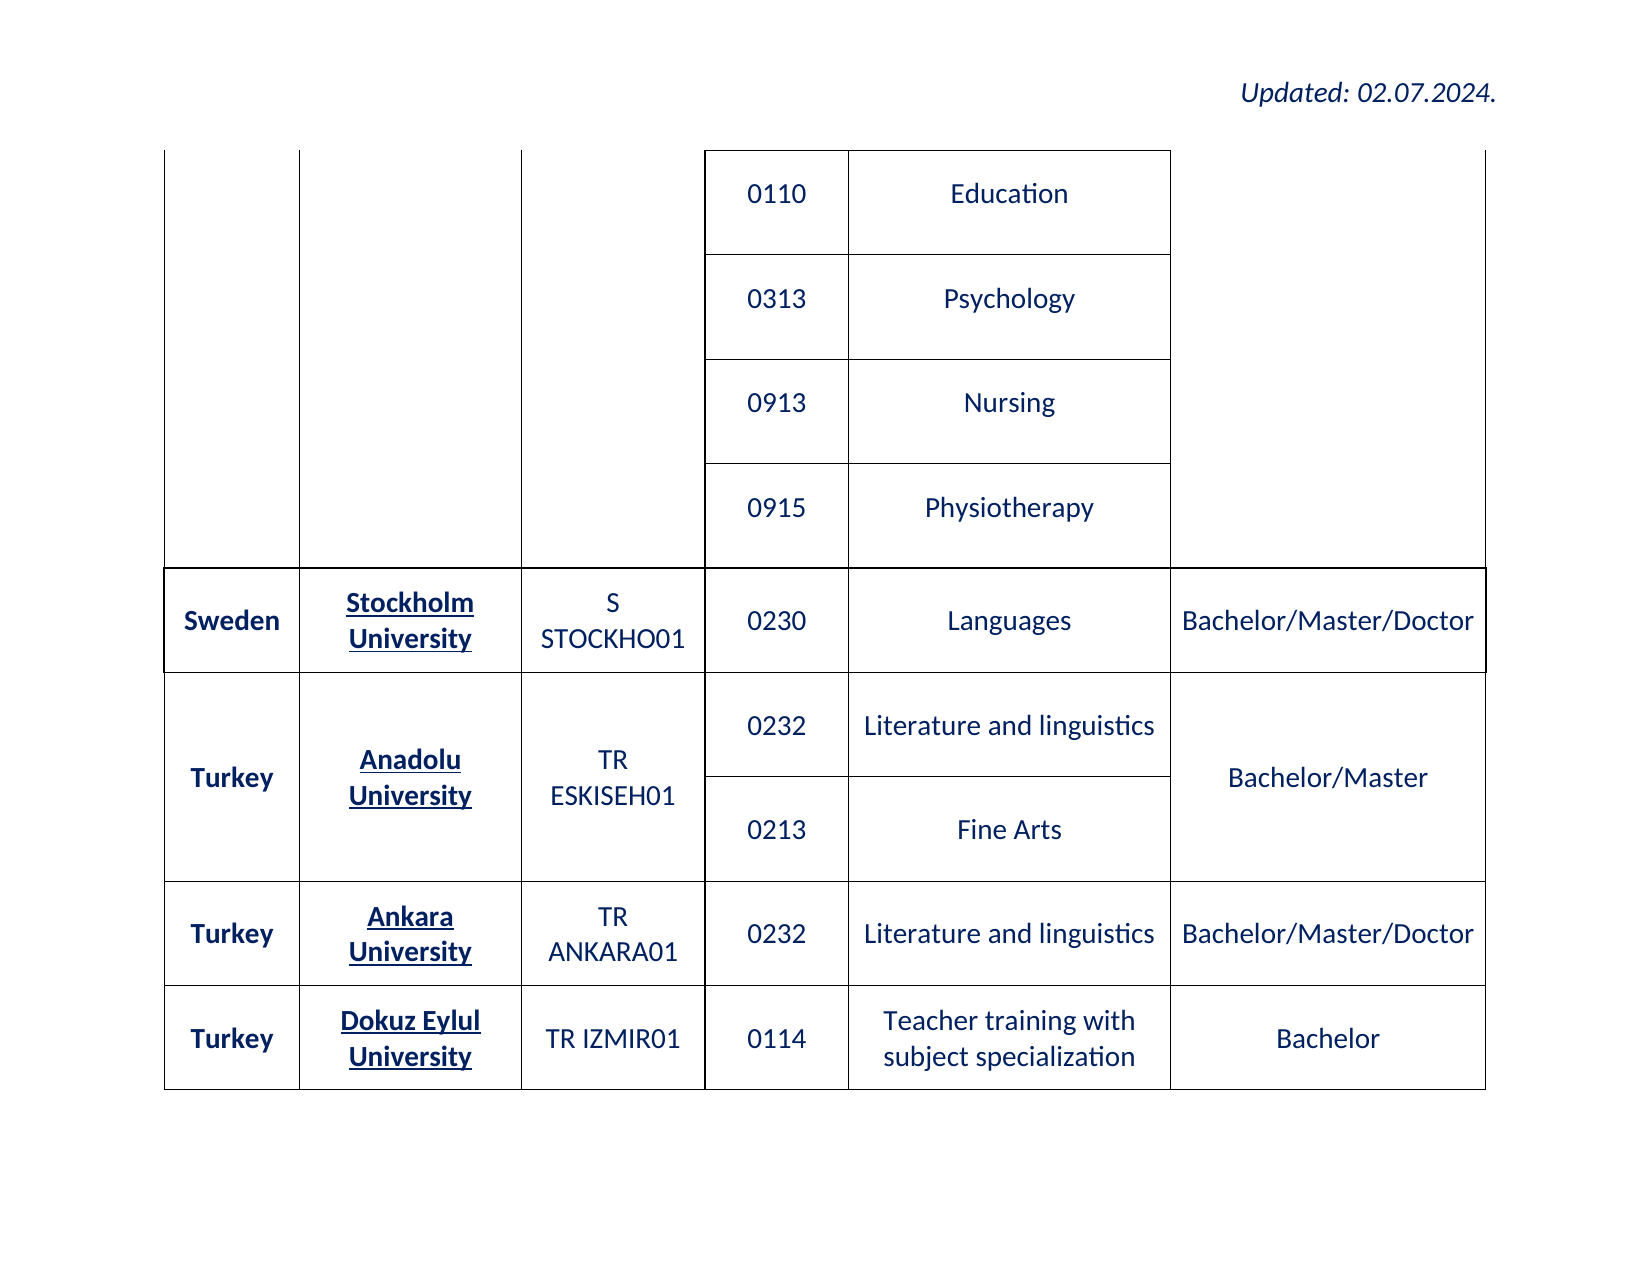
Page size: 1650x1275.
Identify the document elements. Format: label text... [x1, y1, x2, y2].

table_cell Fine Arts [849, 777, 1170, 881]
table_cell TR ESKISEH01 [522, 673, 704, 881]
table_cell 0915 [706, 464, 848, 567]
table_cell Stockholm University [300, 569, 521, 672]
table_cell Bachelor/Master/Doctor [1171, 569, 1485, 672]
table_cell Education [849, 151, 1170, 254]
table_cell Psychology [849, 255, 1170, 359]
table_cell Dokuz Eylul University [300, 986, 521, 1089]
table_cell Bachelor/Master [1171, 673, 1485, 881]
table_cell Languages [849, 569, 1170, 672]
table_cell Teacher training with subject specialization [849, 986, 1170, 1089]
table_cell Literature and linguistics [849, 882, 1170, 985]
table_cell 0232 [706, 673, 848, 776]
table_cell Turkey [165, 673, 299, 881]
table_cell 0230 [706, 569, 848, 672]
table_cell TR IZMIR01 [522, 986, 704, 1089]
table_cell S STOCKHO01 [522, 569, 704, 672]
table_cell 0913 [706, 360, 848, 463]
table_cell 0313 [706, 255, 848, 359]
table_cell Bachelor [1171, 986, 1485, 1089]
table_cell Sweden [165, 569, 299, 672]
table_cell Anadolu University [300, 673, 521, 881]
table_cell Nursing [849, 360, 1170, 463]
table_cell TR ANKARA01 [522, 882, 704, 985]
table_cell Turkey [165, 882, 299, 985]
table_cell 0232 [706, 882, 848, 985]
table_cell Physiotherapy [849, 464, 1170, 567]
table_cell 0213 [706, 777, 848, 881]
table_cell Ankara University [300, 882, 521, 985]
table_cell Bachelor/Master/Doctor [1171, 882, 1485, 985]
table_cell 0114 [706, 986, 848, 1089]
table_cell Turkey [165, 986, 299, 1089]
table_cell 0110 [706, 151, 848, 254]
table_cell Literature and linguistics [849, 673, 1170, 776]
